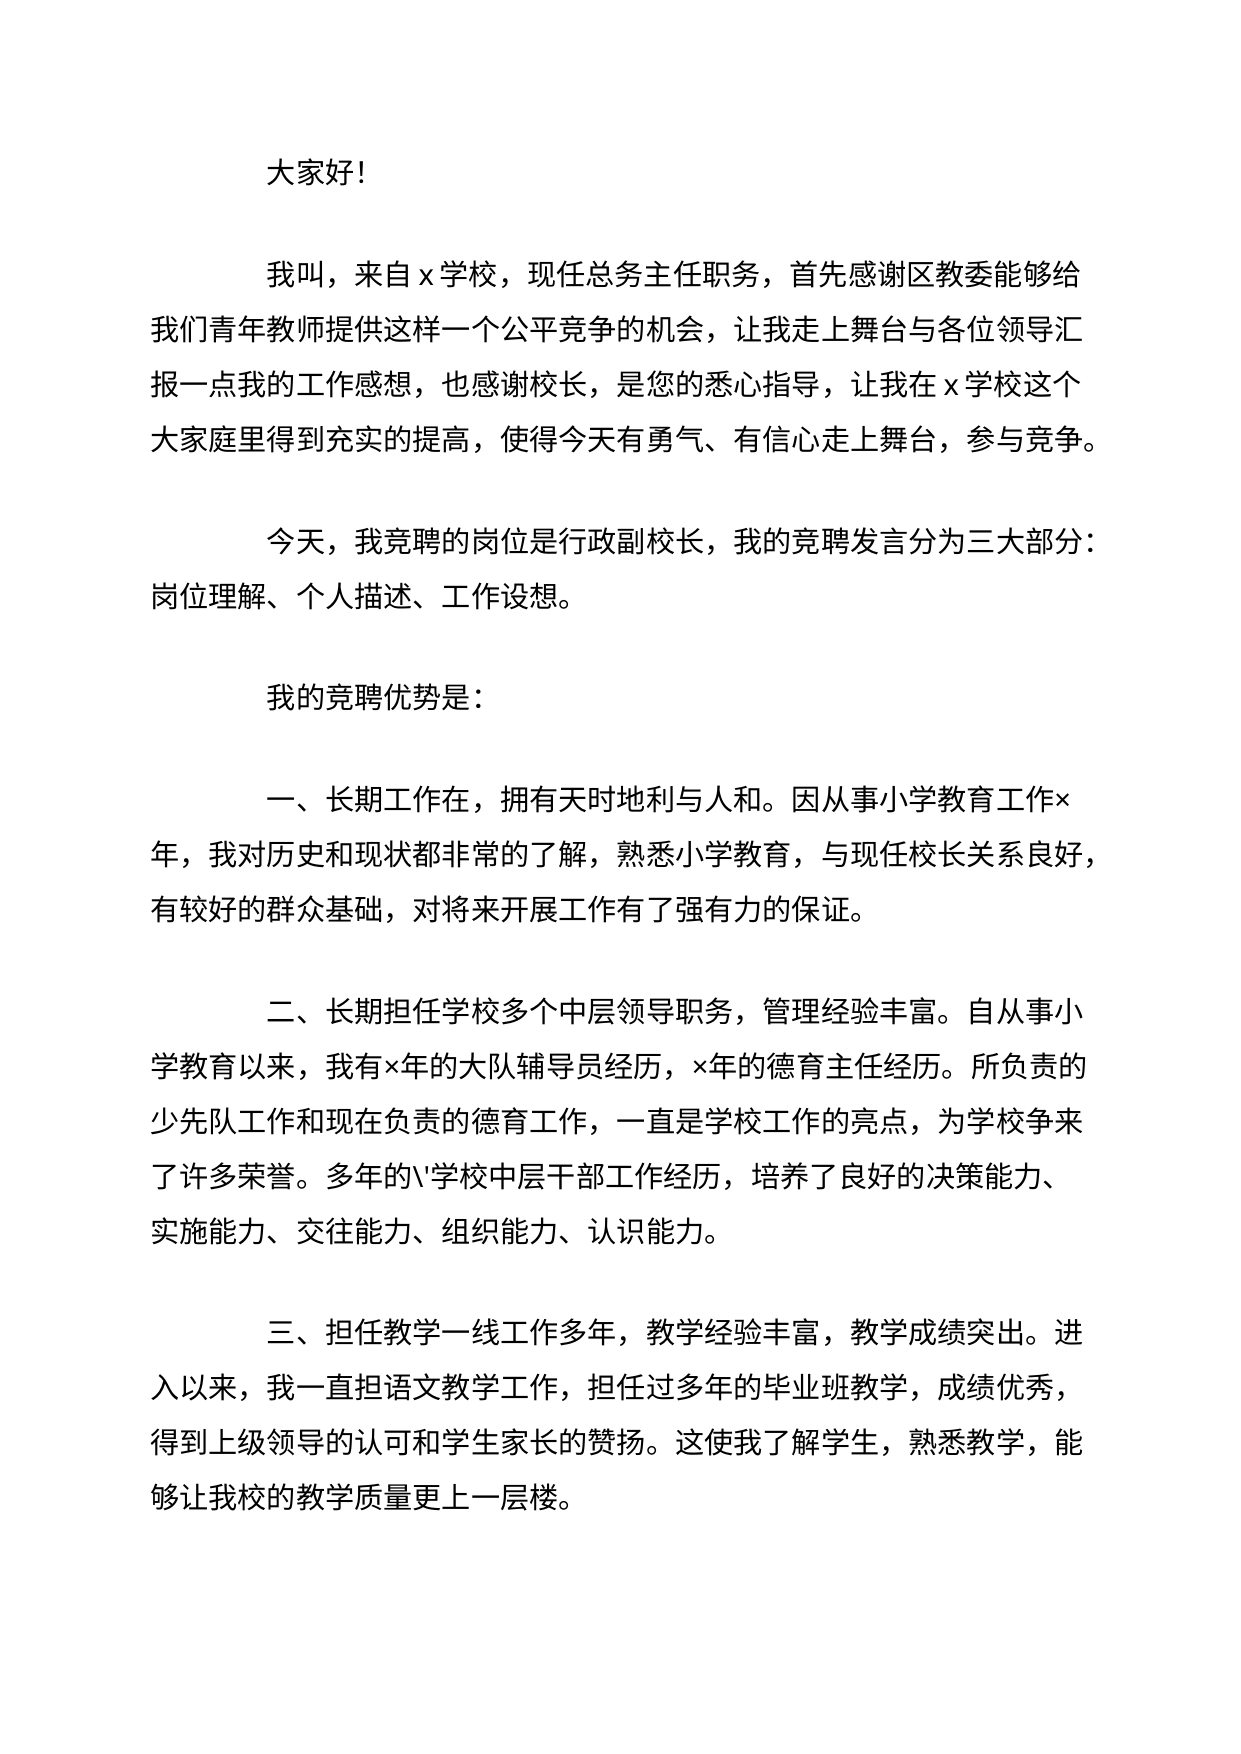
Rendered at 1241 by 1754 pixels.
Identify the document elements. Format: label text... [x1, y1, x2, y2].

text 三、担任教学一线工作多年，教学经验丰富，教学成绩突出。进入以来，我一直担语文教学工作，担任过多年的毕业班教学，成绩优秀，得到上级领导的认可和学生家长的赞扬。这使我了解学生，熟悉教学，能够让我校的教学质量更上一层楼。 [150, 1310, 1090, 1517]
text 二、长期担任学校多个中层领导职务，管理经验丰富。自从事小学教育以来，我有×年的大队辅导员经历，×年的德育主任经历。所负责的少先队工作和现在负责的德育工作，一直是学校工作的亮点，为学校争来了许多荣誉。多年的\'学校中层干部工作经历，培养了良好的决策能力、实施能力、交往能力、组织能力、认识能力。 [150, 988, 1090, 1251]
text 今天，我竞聘的岗位是行政副校长，我的竞聘发言分为三大部分：岗位理解、个人描述、工作设想。 [150, 518, 1090, 616]
text 大家好！ [150, 150, 1090, 192]
text 我叫，来自x学校，现任总务主任职务，首先感谢区教委能够给我们青年教师提供这样一个公平竞争的机会，让我走上舞台与各位领导汇报一点我的工作感想，也感谢校长，是您的悉心指导，让我在x学校这个大家庭里得到充实的提高，使得今天有勇气、有信心走上舞台，参与竞争。 [150, 252, 1090, 459]
text 我的竞聘优势是： [150, 675, 1090, 717]
text 一、长期工作在，拥有天时地利与人和。因从事小学教育工作×年，我对历史和现状都非常的了解，熟悉小学教育，与现任校长关系良好，有较好的群众基础，对将来开展工作有了强有力的保证。 [150, 777, 1090, 929]
